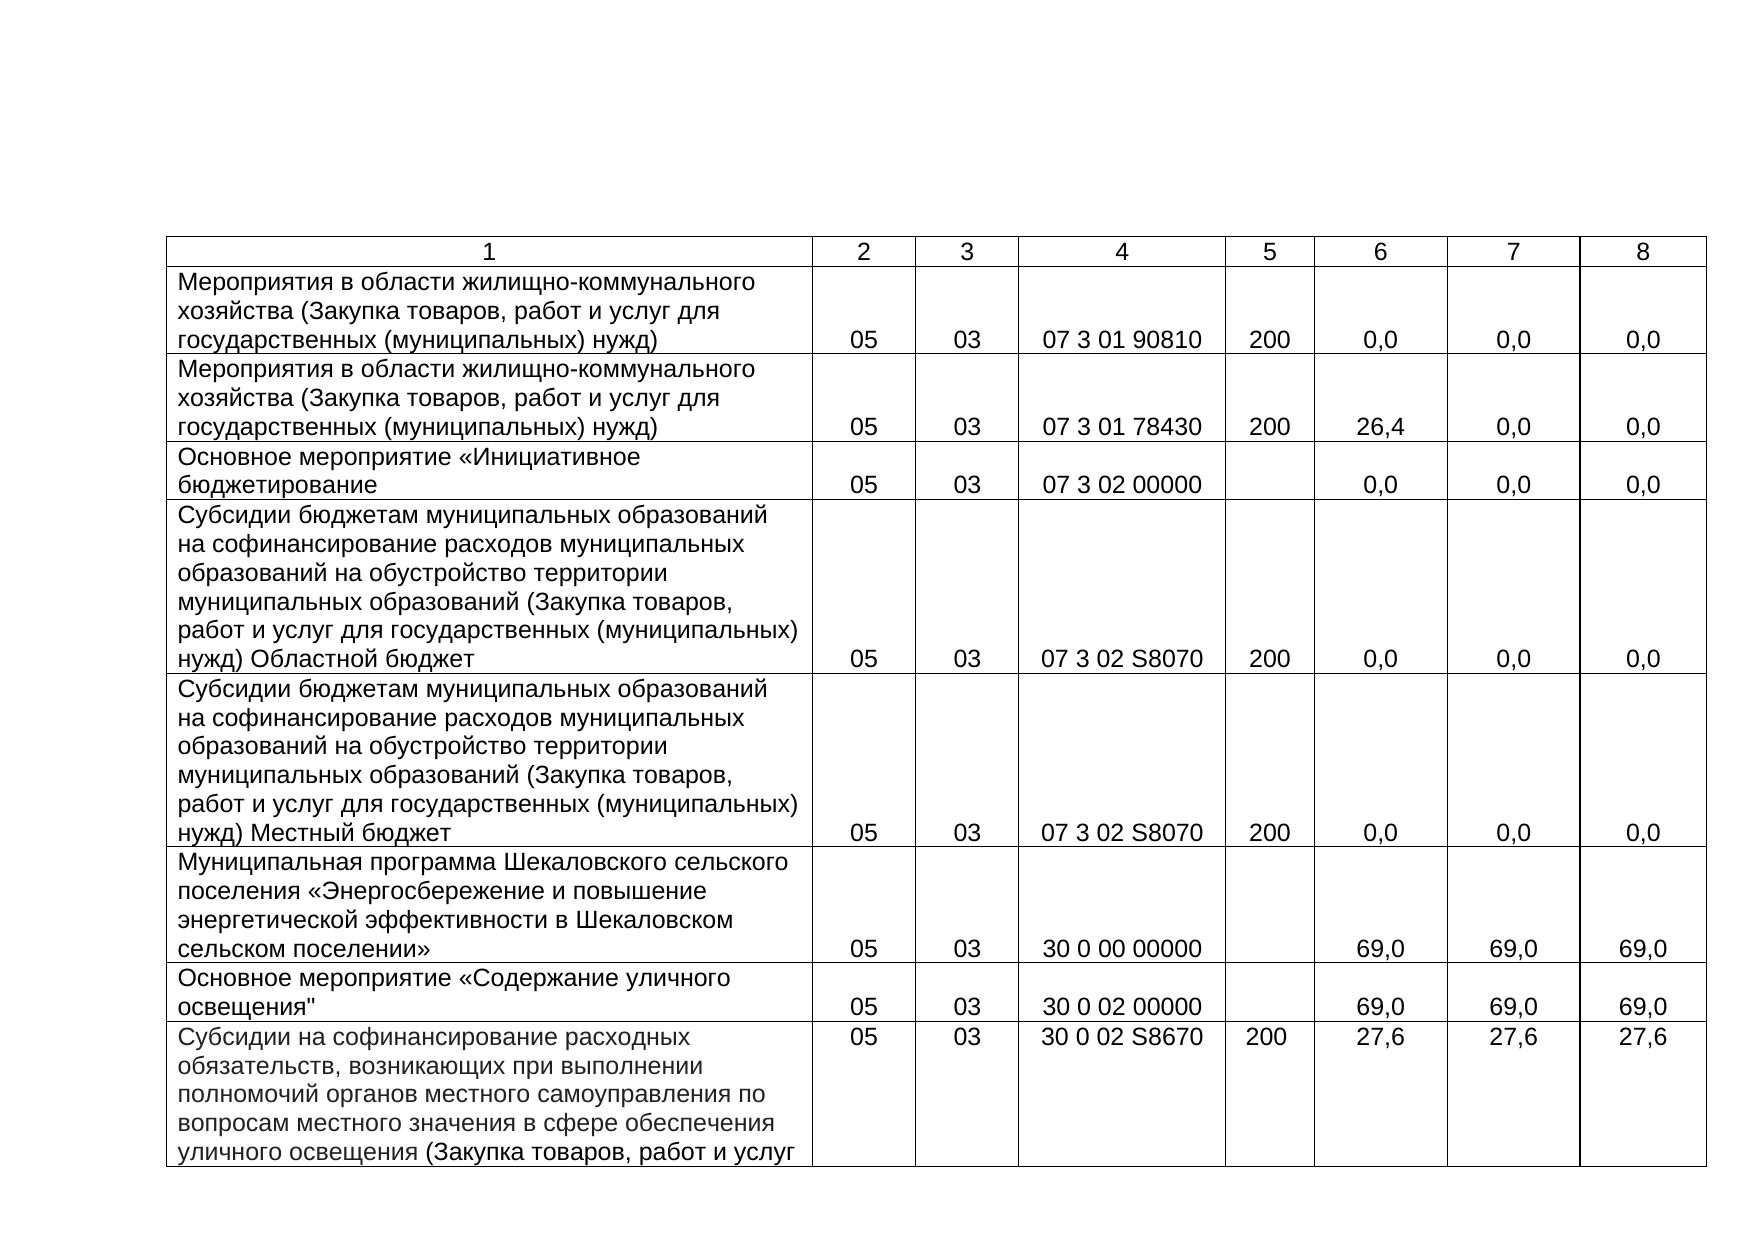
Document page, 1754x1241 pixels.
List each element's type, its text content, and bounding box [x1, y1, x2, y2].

table_cell 200 [1226, 674, 1314, 846]
table_cell Муниципальная программа Шекаловского сельского поселения «Энергосбережение и повышение энергетической эффективности в Шекаловском сельском поселении» [167, 847, 812, 962]
table_cell 07 3 01 78430 [1019, 354, 1225, 441]
table_cell 05 [813, 267, 915, 353]
table_cell 30 0 02 00000 [1019, 963, 1225, 1021]
table_cell 0,0 [1581, 267, 1706, 353]
table_header 3 [916, 237, 1018, 266]
table_cell 03 [916, 963, 1018, 1021]
table_cell Субсидии бюджетам муниципальных образований на софинансирование расходов муниципальных образований на обустройство территории муниципальных образований (Закупка товаров, работ и услуг для государственных (муниципальных) нужд) Областной бюджет [167, 500, 812, 673]
table_cell Основное мероприятие «Содержание уличного освещения" [167, 963, 812, 1021]
table_cell 0,0 [1581, 442, 1706, 499]
table_cell 03 [916, 500, 1018, 673]
table_cell 0,0 [1581, 354, 1706, 441]
table_cell 05 [813, 500, 915, 673]
table_cell 26,4 [1315, 354, 1447, 441]
table_cell 27,6 [1448, 1022, 1579, 1166]
table_cell 0,0 [1448, 674, 1579, 846]
table_cell 03 [916, 1022, 1018, 1166]
table_cell 0,0 [1315, 442, 1447, 499]
table_cell 03 [916, 442, 1018, 499]
table_cell Основное мероприятие «Инициативное бюджетирование [167, 442, 812, 499]
table_cell 0,0 [1448, 500, 1579, 673]
table_cell [1226, 963, 1314, 1021]
table_cell [1226, 847, 1314, 962]
table_cell 0,0 [1448, 442, 1579, 499]
table_cell [1226, 442, 1314, 499]
table_cell 69,0 [1448, 847, 1579, 962]
table_cell 07 3 02 00000 [1019, 442, 1225, 499]
table_cell 03 [916, 847, 1018, 962]
table_cell 69,0 [1581, 847, 1706, 962]
table_cell Субсидии бюджетам муниципальных образований на софинансирование расходов муниципальных образований на обустройство территории муниципальных образований (Закупка товаров, работ и услуг для государственных (муниципальных) нужд) Местный бюджет [167, 674, 812, 846]
table_cell 69,0 [1581, 963, 1706, 1021]
table_cell 0,0 [1315, 267, 1447, 353]
table_cell 27,6 [1315, 1022, 1447, 1166]
table_cell 0,0 [1315, 500, 1447, 673]
table_cell 30 0 02 S8670 [1019, 1022, 1225, 1166]
table_cell 05 [813, 963, 915, 1021]
table_header 7 [1448, 237, 1579, 266]
table_cell Мероприятия в области жилищно-коммунального хозяйства (Закупка товаров, работ и услуг для государственных (муниципальных) нужд) [167, 267, 812, 353]
table_cell 0,0 [1581, 674, 1706, 846]
table_cell 05 [813, 847, 915, 962]
table_cell 05 [813, 674, 915, 846]
table_cell 0,0 [1448, 267, 1579, 353]
table_cell 200 [1226, 267, 1314, 353]
table_cell 07 3 01 90810 [1019, 267, 1225, 353]
table_cell 27,6 [1581, 1022, 1706, 1166]
table_cell 05 [813, 354, 915, 441]
table_cell 03 [916, 674, 1018, 846]
table_cell Мероприятия в области жилищно-коммунального хозяйства (Закупка товаров, работ и услуг для государственных (муниципальных) нужд) [167, 354, 812, 441]
table_cell 07 3 02 S8070 [1019, 500, 1225, 673]
table_cell 30 0 00 00000 [1019, 847, 1225, 962]
table_cell 0,0 [1315, 674, 1447, 846]
table_cell 05 [813, 442, 915, 499]
table_cell 200 [1226, 354, 1314, 441]
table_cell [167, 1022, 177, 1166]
table_cell 03 [916, 354, 1018, 441]
table_cell 0,0 [1581, 500, 1706, 673]
table_header 8 [1581, 237, 1706, 266]
table_cell 05 [813, 1022, 915, 1166]
table_cell 69,0 [1448, 963, 1579, 1021]
table_header 6 [1315, 237, 1447, 266]
table_cell 03 [916, 267, 1018, 353]
table_header 4 [1019, 237, 1225, 266]
table_cell 69,0 [1315, 963, 1447, 1021]
table_header 5 [1226, 237, 1314, 266]
table_cell 0,0 [1448, 354, 1579, 441]
table_cell 200 [1226, 1022, 1314, 1166]
table_header 2 [813, 237, 915, 266]
table_header 1 [167, 237, 812, 266]
table_cell 69,0 [1315, 847, 1447, 962]
table_cell 07 3 02 S8070 [1019, 674, 1225, 846]
table_cell 200 [1226, 500, 1314, 673]
